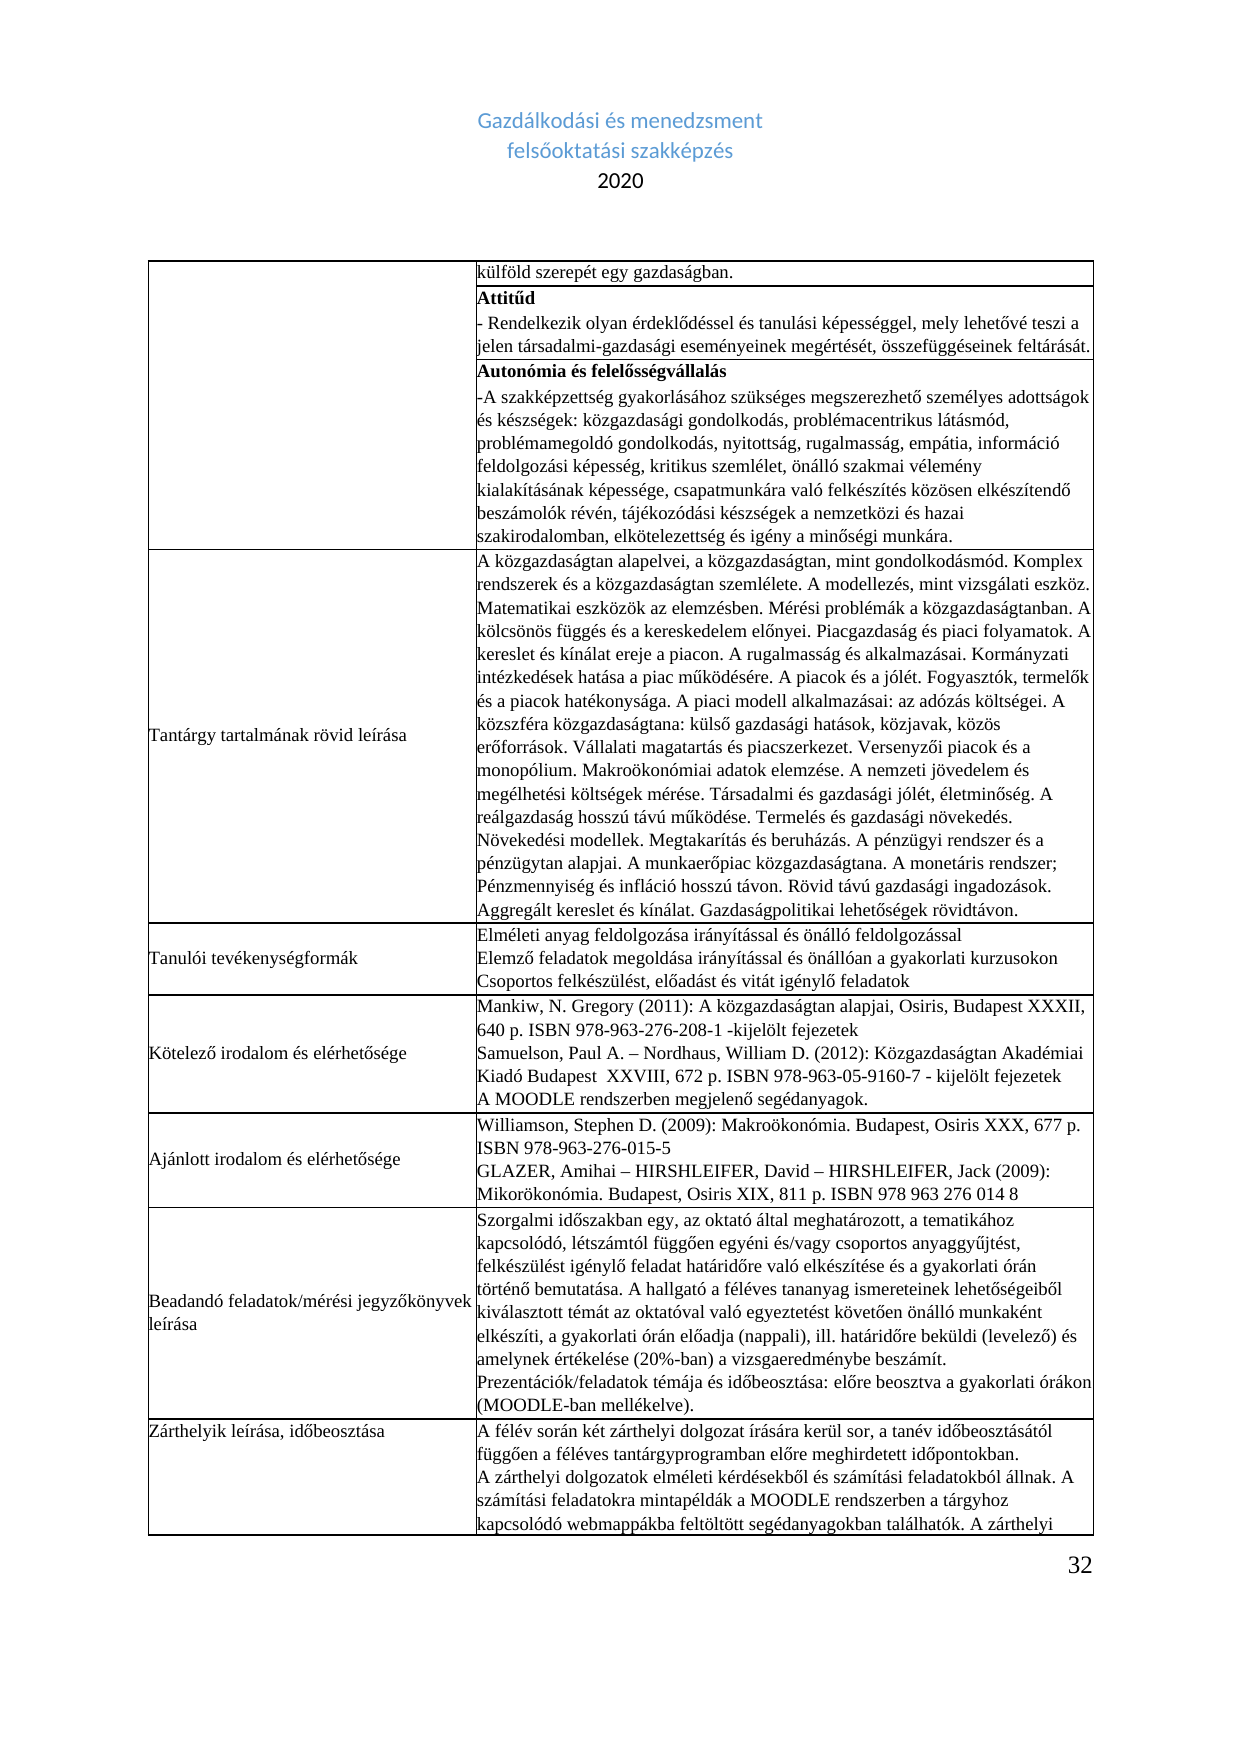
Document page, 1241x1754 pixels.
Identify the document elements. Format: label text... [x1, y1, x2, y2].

table_cell Williamson, Stephen D. (2009): Makroökonómia. Budapest, Osiris XXX, 677 p. ISBN 978-963-276-015-5 GLAZER, Amihai – HIRSHLEIFER, David – HIRSHLEIFER, Jack (2009): Mikorökonómia. Budapest, Osiris XIX, 811 p. ISBN 978 963 276 014 8 [477, 1114, 1093, 1207]
table_cell Ajánlott irodalom és elérhetősége [149, 1114, 476, 1207]
table_cell Tantárgy tartalmának rövid leírása [149, 550, 476, 922]
table_cell Szorgalmi időszakban egy, az oktató által meghatározott, a tematikához kapcsolódó, létszámtól függően egyéni és/vagy csoportos anyaggyűjtést, felkészülést igénylő feladat határidőre való elkészítése és a gyakorlati órán történő bemutatása. A hallgató a féléves tananyag ismereteinek lehetőségeiből kiválasztott témát az oktatóval való egyeztetést követően önálló munkaként elkészíti, a gyakorlati órán előadja (nappali), ill. határidőre beküldi (levelező) és amelynek értékelése (20%-ban) a vizsgaeredménybe beszámít. Prezentációk/feladatok témája és időbeosztása: előre beosztva a gyakorlati órákon (MOODLE-ban mellékelve). [477, 1208, 1093, 1418]
table_cell A közgazdaságtan alapelvei, a közgazdaságtan, mint gondolkodásmód. Komplex rendszerek és a közgazdaságtan szemlélete. A modellezés, mint vizsgálati eszköz. Matematikai eszközök az elemzésben. Mérési problémák a közgazdaságtanban. A kölcsönös függés és a kereskedelem előnyei. Piacgazdaság és piaci folyamatok. A kereslet és kínálat ereje a piacon. A rugalmasság és alkalmazásai. Kormányzati intézkedések hatása a piac működésére. A piacok és a jólét. Fogyasztók, termelők és a piacok hatékonysága. A piaci modell alkalmazásai: az adózás költségei. A közszféra közgazdaságtana: külső gazdasági hatások, közjavak, közös erőforrások. Vállalati magatartás és piacszerkezet. Versenyzői piacok és a monopólium. Makroökonómiai adatok elemzése. A nemzeti jövedelem és megélhetési költségek mérése. Társadalmi és gazdasági jólét, életminőség. A reálgazdaság hosszú távú működése. Termelés és gazdasági növekedés. Növekedési modellek. Megtakarítás és beruházás. A pénzügyi rendszer és a pénzügytan alapjai. A munkaerőpiac közgazdaságtana. A monetáris rendszer; Pénzmennyiség és infláció hosszú távon. Rövid távú gazdasági ingadozások. Aggregált kereslet és kínálat. Gazdaságpolitikai lehetőségek rövidtávon. [477, 550, 1093, 922]
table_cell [149, 1420, 476, 1534]
table_cell -A szakképzettség gyakorlásához szükséges megszerezhető személyes adottságok és készségek: közgazdasági gondolkodás, problémacentrikus látásmód, problémamegoldó gondolkodás, nyitottság, rugalmasság, empátia, információ feldolgozási képesség, kritikus szemlélet, önálló szakmai vélemény kialakításának képessége, csapatmunkára való felkészítés közösen elkészítendő beszámolók révén, tájékozódási készségek a nemzetközi és hazai szakirodalomban, elkötelezettség és igény a minőségi munkára. [477, 384, 1093, 548]
table_cell Autonómia és felelősségvállalás [477, 360, 1093, 384]
table_cell Kötelező irodalom és elérhetősége [149, 996, 476, 1112]
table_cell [477, 262, 1093, 285]
table_cell Elméleti anyag feldolgozása irányítással és önálló feldolgozással Elemző feladatok megoldása irányítással és önállóan a gyakorlati kurzusokon Csoportos felkészülést, előadást és vitát igénylő feladatok [477, 924, 1093, 994]
table_cell - Rendelkezik olyan érdeklődéssel és tanulási képességgel, mely lehetővé teszi a jelen társadalmi-gazdasági eseményeinek megértését, összefüggéseinek feltárását. [477, 310, 1093, 359]
table_cell Mankiw, N. Gregory (2011): A közgazdaságtan alapjai, Osiris, Budapest XXXII, 640 p. ISBN 978-963-276-208-1 -kijelölt fejezetek Samuelson, Paul A. – Nordhaus, William D. (2012): Közgazdaságtan Akadémiai Kiadó Budapest XXVIII, 672 p. ISBN 978-963-05-9160-7 - kijelölt fejezetek A MOODLE rendszerben megjelenő segédanyagok. [477, 996, 1093, 1112]
table_cell Beadandó feladatok/mérési jegyzőkönyvek leírása [149, 1208, 476, 1418]
table_cell Tanulói tevékenységformák [149, 924, 476, 994]
table_cell Attitűd [477, 287, 1093, 310]
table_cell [477, 1420, 1093, 1534]
